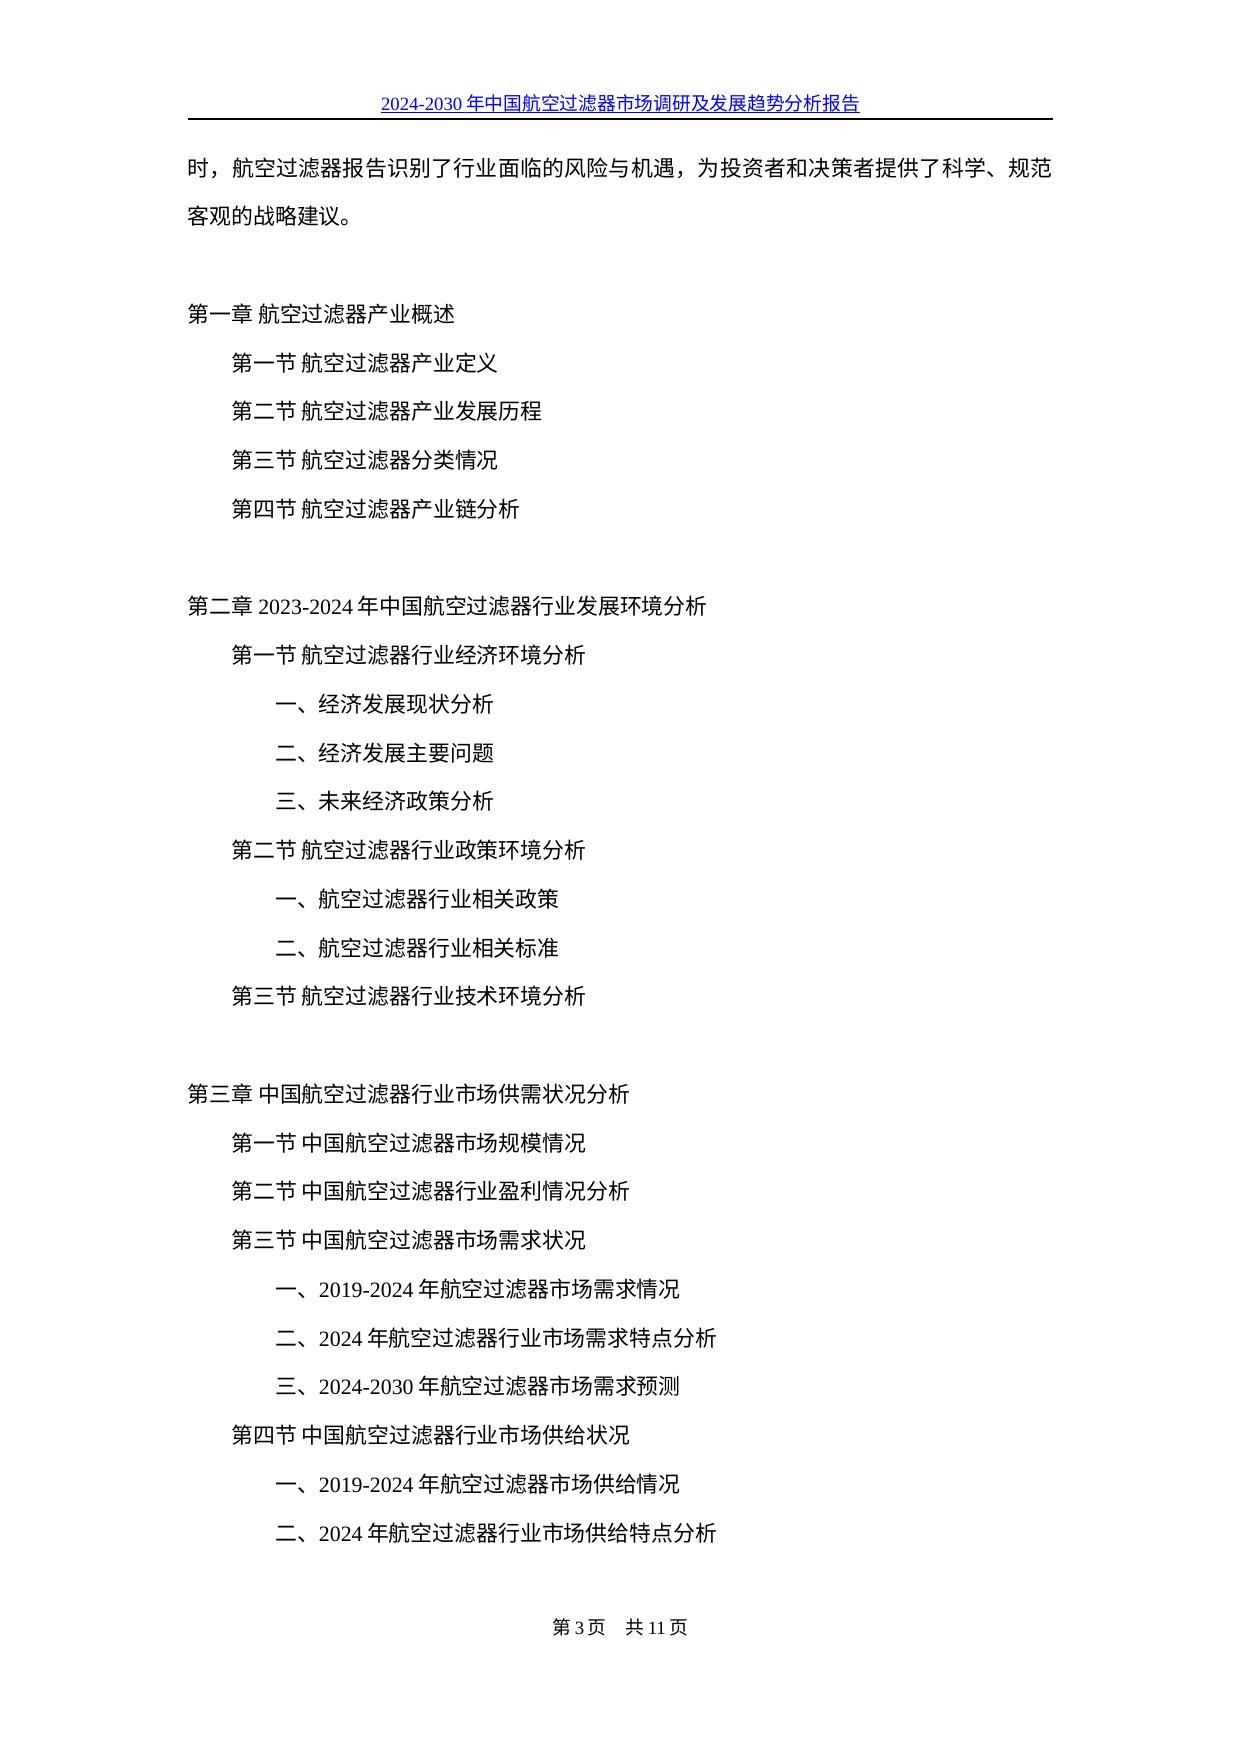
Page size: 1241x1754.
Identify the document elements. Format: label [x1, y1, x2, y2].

text [187, 150, 1053, 1548]
